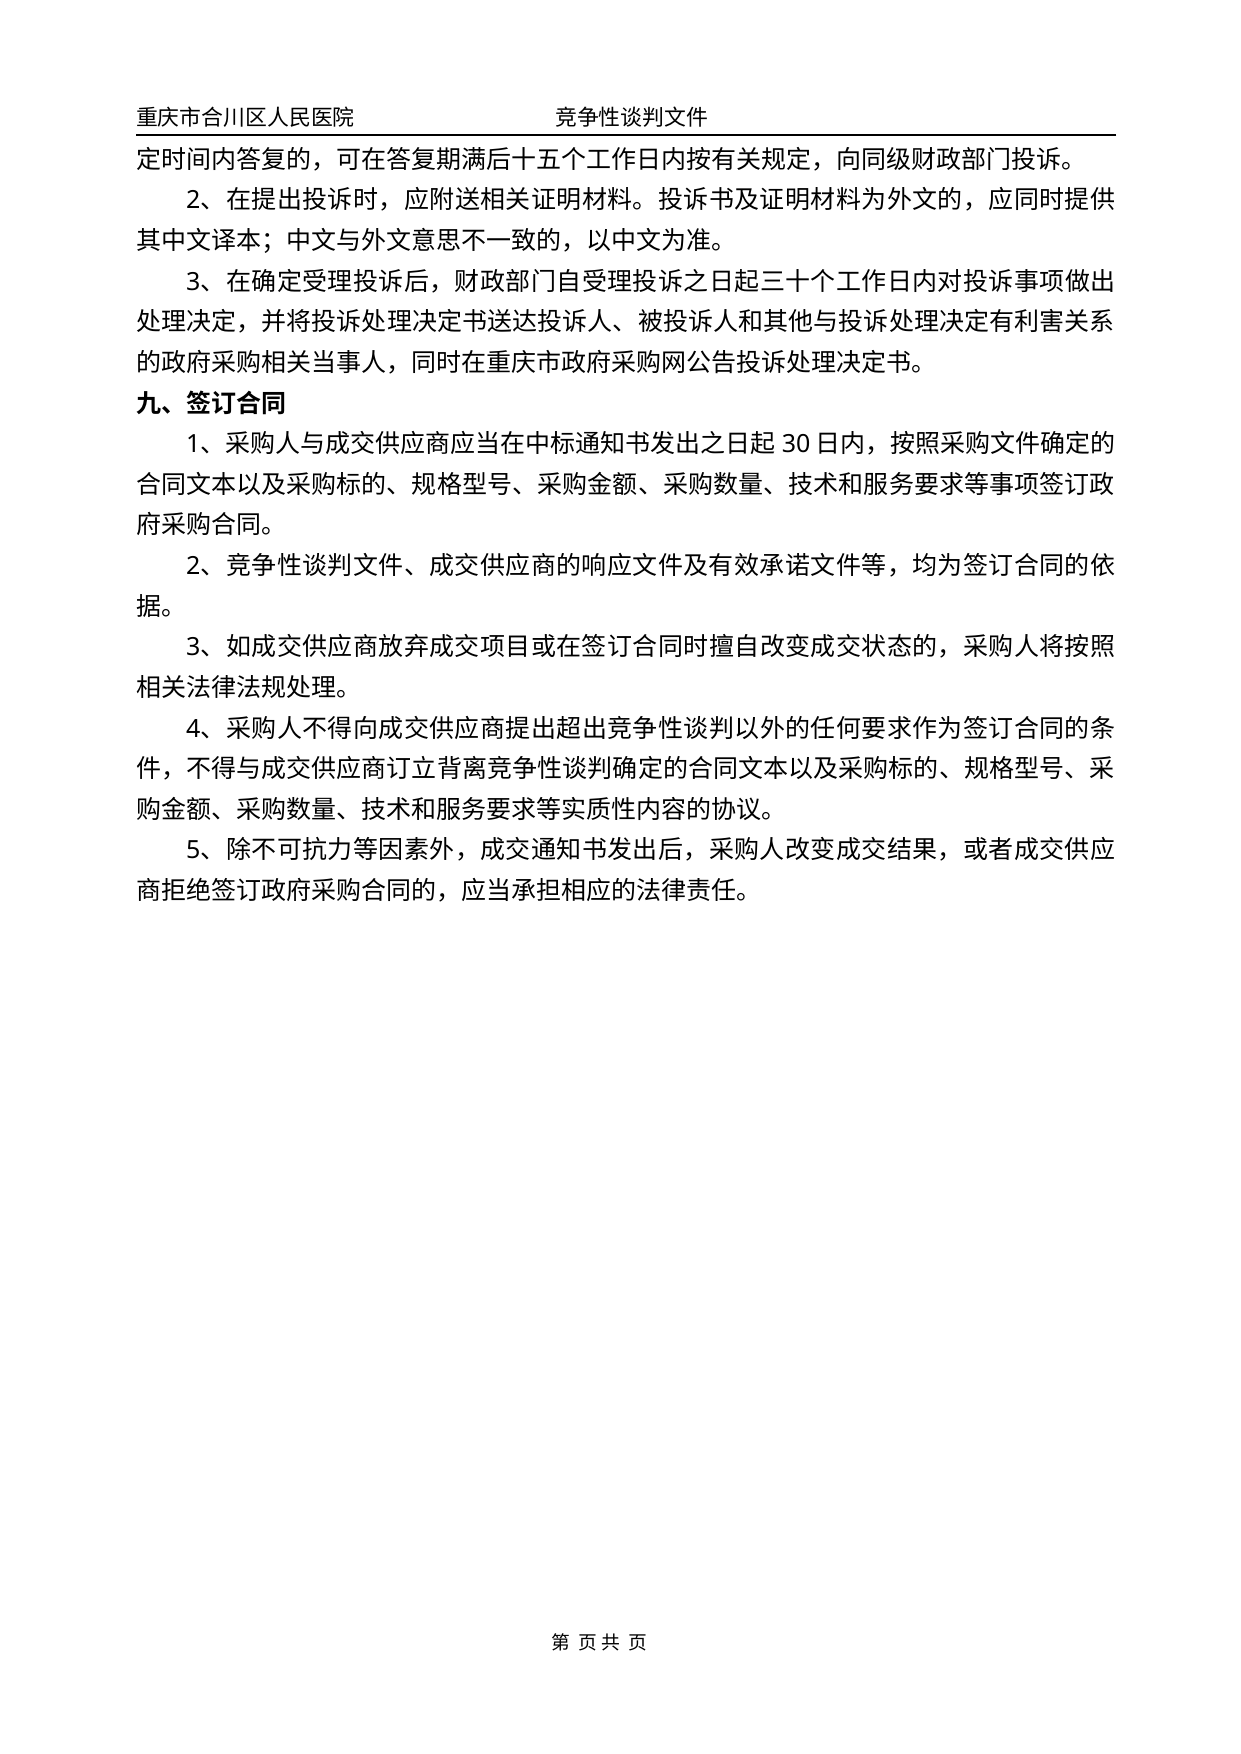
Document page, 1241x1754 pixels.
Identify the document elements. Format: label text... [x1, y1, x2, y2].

subtitle 九、签订合同 [136, 379, 1116, 420]
text 3、在确定受理投诉后，财政部门自受理投诉之日起三十个工作日内对投诉事项做出处理决定，并将投诉处理决定书送达投诉人、被投诉人和其他与投诉处理决定有利害关系的政府采购相关当事人，同时在重庆市政府采购网公告投诉处理决定书。 [136, 258, 1116, 379]
text 4、采购人不得向成交供应商提出超出竞争性谈判以外的任何要求作为签订合同的条件，不得与成交供应商订立背离竞争性谈判确定的合同文本以及采购标的、规格型号、采购金额、采购数量、技术和服务要求等实质性内容的协议。 [136, 704, 1116, 826]
text 3、如成交供应商放弃成交项目或在签订合同时擅自改变成交状态的，采购人将按照相关法律法规处理。 [136, 623, 1116, 704]
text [136, 136, 1116, 176]
text 1、采购人与成交供应商应当在中标通知书发出之日起30日内，按照采购文件确定的合同文本以及采购标的、规格型号、采购金额、采购数量、技术和服务要求等事项签订政府采购合同。 [136, 420, 1116, 542]
text 5、除不可抗力等因素外，成交通知书发出后，采购人改变成交结果，或者成交供应商拒绝签订政府采购合同的，应当承担相应的法律责任。 [136, 826, 1116, 908]
text 2、竞争性谈判文件、成交供应商的响应文件及有效承诺文件等，均为签订合同的依据。 [136, 542, 1116, 623]
text 2、在提出投诉时，应附送相关证明材料。投诉书及证明材料为外文的，应同时提供其中文译本；中文与外文意思不一致的，以中文为准。 [136, 176, 1116, 258]
